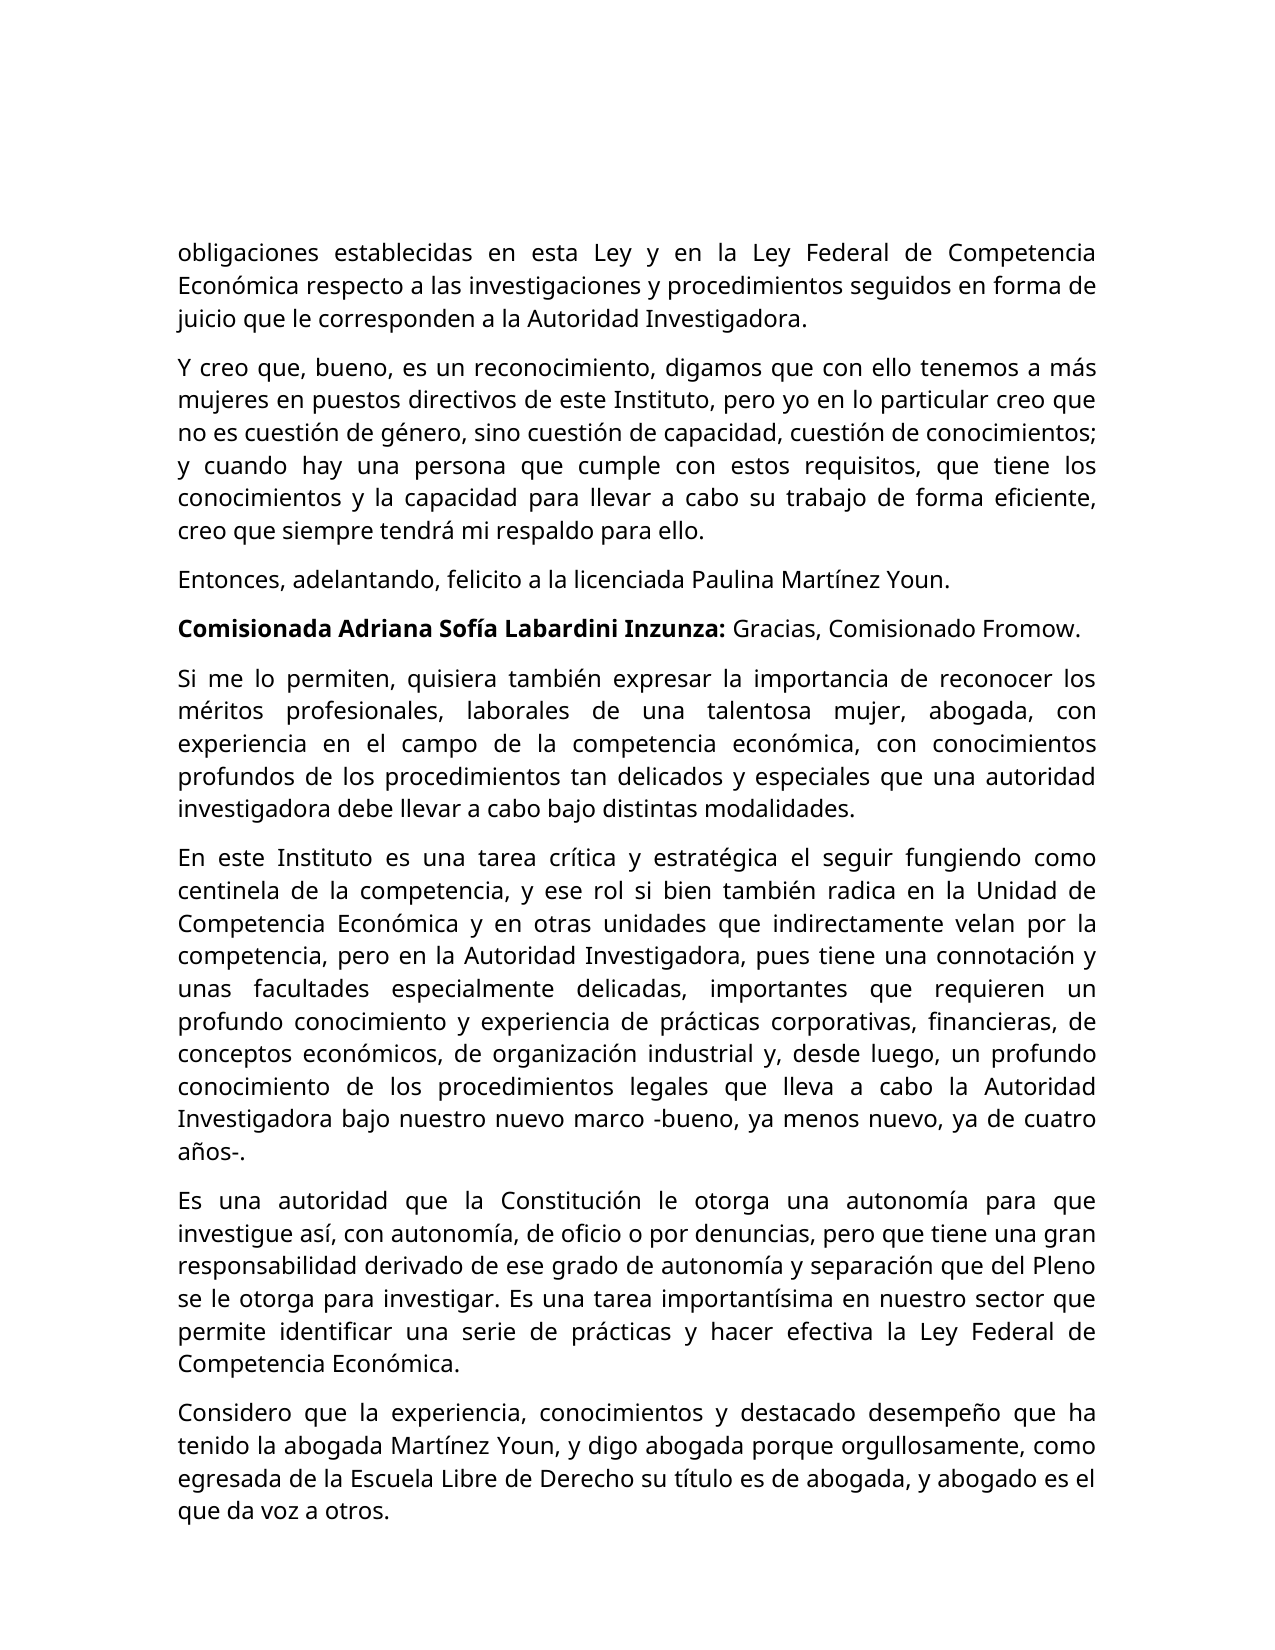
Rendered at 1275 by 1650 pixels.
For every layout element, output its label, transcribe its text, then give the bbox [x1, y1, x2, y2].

text Entonces, adelantando, felicito a la licenciada Paulina Martínez Youn. [177, 563, 1098, 596]
text Si me lo permiten, quisiera también expresar la importancia de reconocer los méritos profesionales, laborales de una talentosa mujer, abogada, con experiencia en el campo de la competencia económica, con conocimientos profundos de los procedimientos tan delicados y especiales que una autoridad investigadora debe llevar a cabo bajo distintas modalidades. [177, 662, 1098, 824]
text Y creo que, bueno, es un reconocimiento, digamos que con ello tenemos a más mujeres en puestos directivos de este Instituto, pero yo en lo particular creo que no es cuestión de género, sino cuestión de capacidad, cuestión de conocimientos; y cuando hay una persona que cumple con estos requisitos, que tiene los conocimientos y la capacidad para llevar a cabo su trabajo de forma eficiente, creo que siempre tendrá mi respaldo para ello. [177, 351, 1098, 546]
text Comisionada Adriana Sofía Labardini Inzunza: Gracias, Comisionado Fromow. [177, 612, 1098, 645]
text En este Instituto es una tarea crítica y estratégica el seguir fungiendo como centinela de la competencia, y ese rol si bien también radica en la Unidad de Competencia Económica y en otras unidades que indirectamente velan por la competencia, pero en la Autoridad Investigadora, pues tiene una connotación y unas facultades especialmente delicadas, importantes que requieren un profundo conocimiento y experiencia de prácticas corporativas, financieras, de conceptos económicos, de organización industrial y, desde luego, un profundo conocimiento de los procedimientos legales que lleva a cabo la Autoridad Investigadora bajo nuestro nuevo marco -bueno, ya menos nuevo, ya de cuatro años-. [177, 841, 1098, 1167]
text Considero que la experiencia, conocimientos y destacado desempeño que ha tenido la abogada Martínez Youn, y digo abogada porque orgullosamente, como egresada de la Escuela Libre de Derecho su título es de abogada, y abogado es el que da voz a otros. [177, 1396, 1098, 1527]
text Es una autoridad que la Constitución le otorga una autonomía para que investigue así, con autonomía, de oficio o por denuncias, pero que tiene una gran responsabilidad derivado de ese grado de autonomía y separación que del Pleno se le otorga para investigar. Es una tarea importantísima en nuestro sector que permite identificar una serie de prácticas y hacer efectiva la Ley Federal de Competencia Económica. [177, 1184, 1098, 1379]
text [177, 236, 1098, 334]
